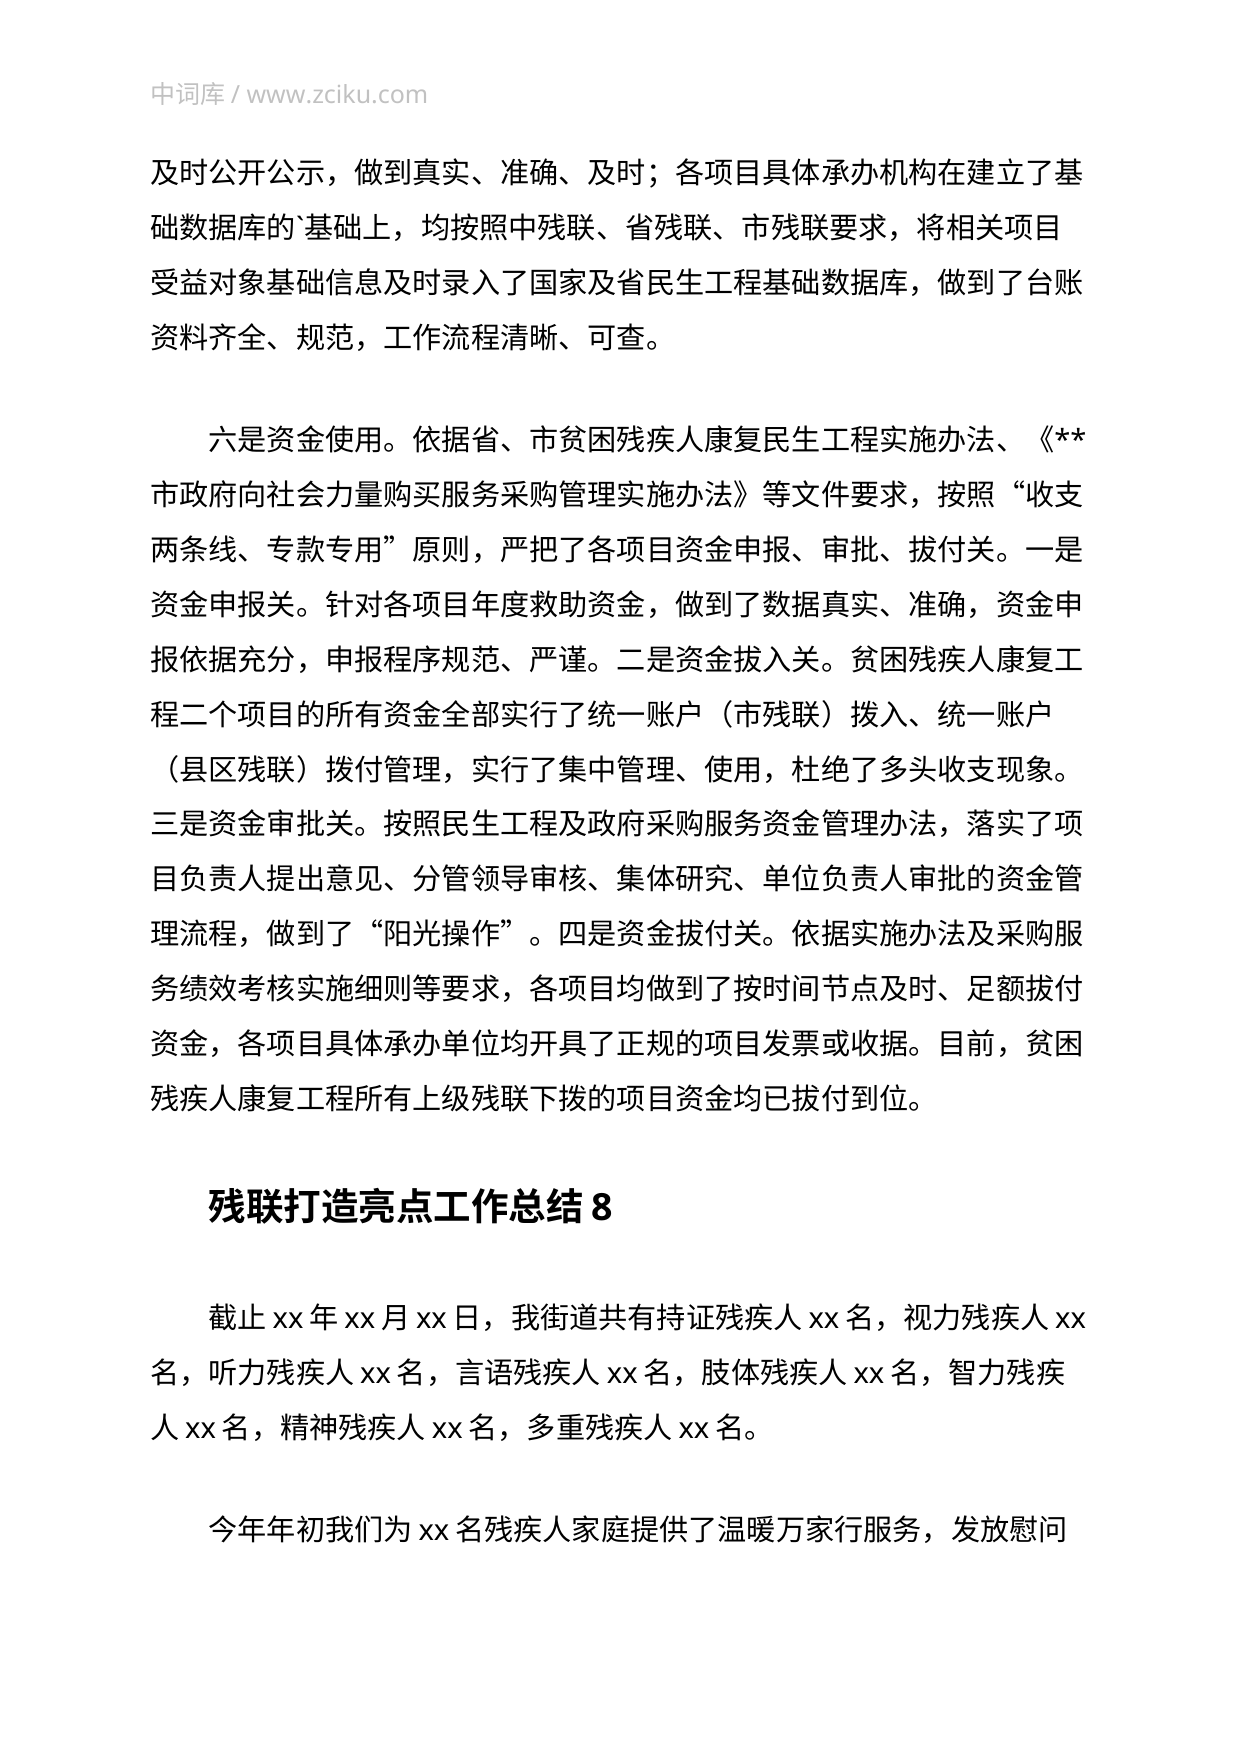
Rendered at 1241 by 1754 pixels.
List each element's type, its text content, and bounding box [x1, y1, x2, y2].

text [150, 1507, 1090, 1549]
text 六是资金使用。依据省、市贫困残疾人康复民生工程实施办法、《**市政府向社会力量购买服务采购管理实施办法》等文件要求，按照“收支两条线、专款专用”原则，严把了各项目资金申报、审批、拔付关。一是资金申报关。针对各项目年度救助资金，做到了数据真实、准确，资金申报依据充分，申报程序规范、严谨。二是资金拔入关。贫困残疾人康复工程二个项目的所有资金全部实行了统一账户（市残联）拨入、统一账户（县区残联）拨付管理，实行了集中管理、使用，杜绝了多头收支现象。三是资金审批关。按照民生工程及政府采购服务资金管理办法，落实了项目负责人提出意见、分管领导审核、集体研究、单位负责人审批的资金管理流程，做到了“阳光操作”。四是资金拔付关。依据实施办法及采购服务绩效考核实施细则等要求，各项目均做到了按时间节点及时、足额拔付资金，各项目具体承办单位均开具了正规的项目发票或收据。目前，贫困残疾人康复工程所有上级残联下拨的项目资金均已拔付到位。 [150, 417, 1090, 1118]
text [150, 150, 1090, 357]
text 残联打造亮点工作总结8 [150, 1177, 1090, 1232]
text 截止xx年xx月xx日，我街道共有持证残疾人xx名，视力残疾人xx名，听力残疾人xx名，言语残疾人xx名，肢体残疾人xx名，智力残疾人xx名，精神残疾人xx名，多重残疾人xx名。 [150, 1295, 1090, 1447]
